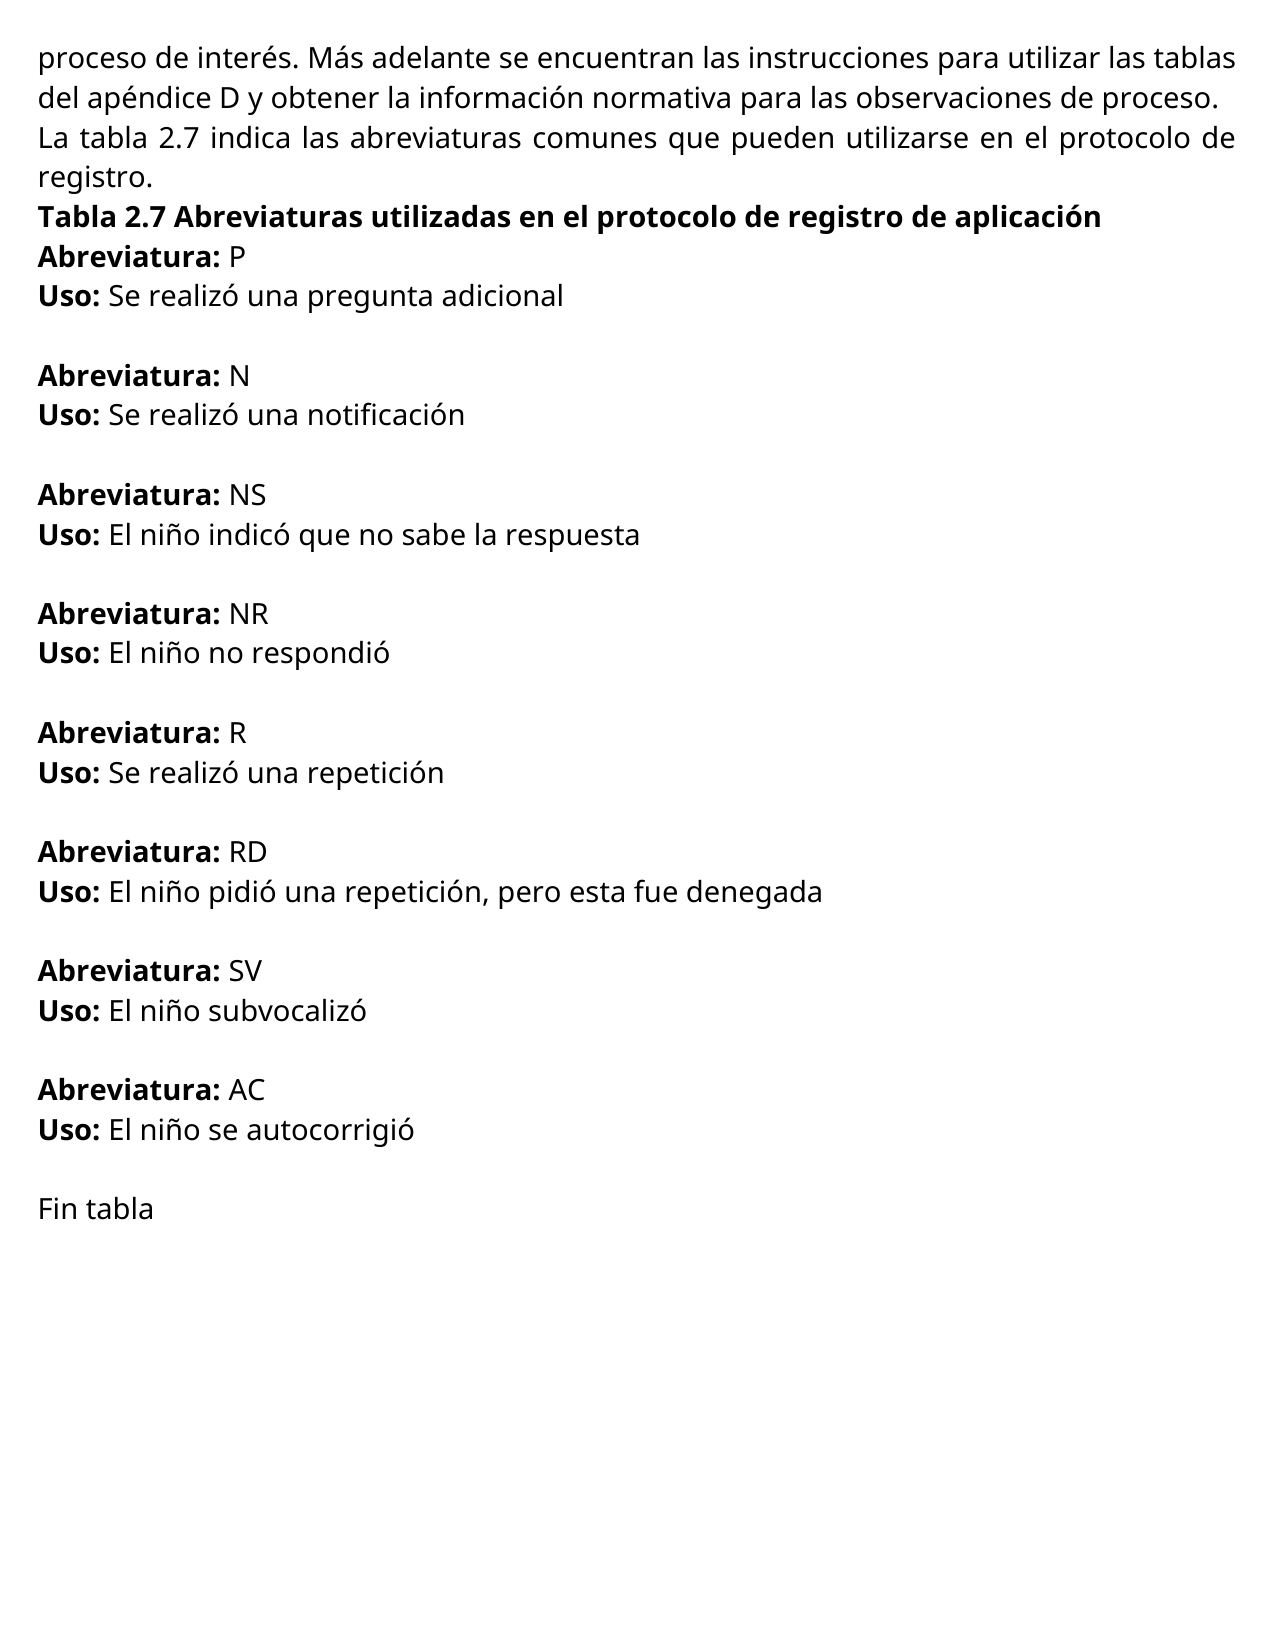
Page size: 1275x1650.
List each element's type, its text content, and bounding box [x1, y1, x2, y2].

text Uso: Se realizó una pregunta adicional [37, 276, 1237, 315]
text Abreviatura: NS [37, 474, 1237, 514]
text Tabla 2.7 Abreviaturas utilizadas en el protocolo de registro de aplicación [37, 196, 1237, 236]
text Fin tabla [37, 1188, 1237, 1228]
text Uso: El niño subvocalizó [37, 990, 1237, 1030]
text Uso: El niño se autocorrigió [37, 1109, 1237, 1149]
text Abreviatura: AC [37, 1069, 1237, 1109]
text Uso: Se realizó una notificación [37, 395, 1237, 434]
text Uso: El niño pidió una repetición, pero esta fue denegada [37, 871, 1237, 911]
text Uso: Se realizó una repetición [37, 752, 1237, 792]
text Abreviatura: N [37, 355, 1237, 395]
text Abreviatura: R [37, 712, 1237, 752]
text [37, 37, 1237, 117]
text Uso: El niño no respondió [37, 633, 1237, 672]
text Abreviatura: RD [37, 831, 1237, 871]
text Abreviatura: SV [37, 950, 1237, 990]
text Uso: El niño indicó que no sabe la respuesta [37, 514, 1237, 553]
text Abreviatura: P [37, 236, 1237, 276]
text Abreviatura: NR [37, 593, 1237, 633]
text La tabla 2.7 indica las abreviaturas comunes que pueden utilizarse en el protocolo de registro. [37, 117, 1237, 196]
